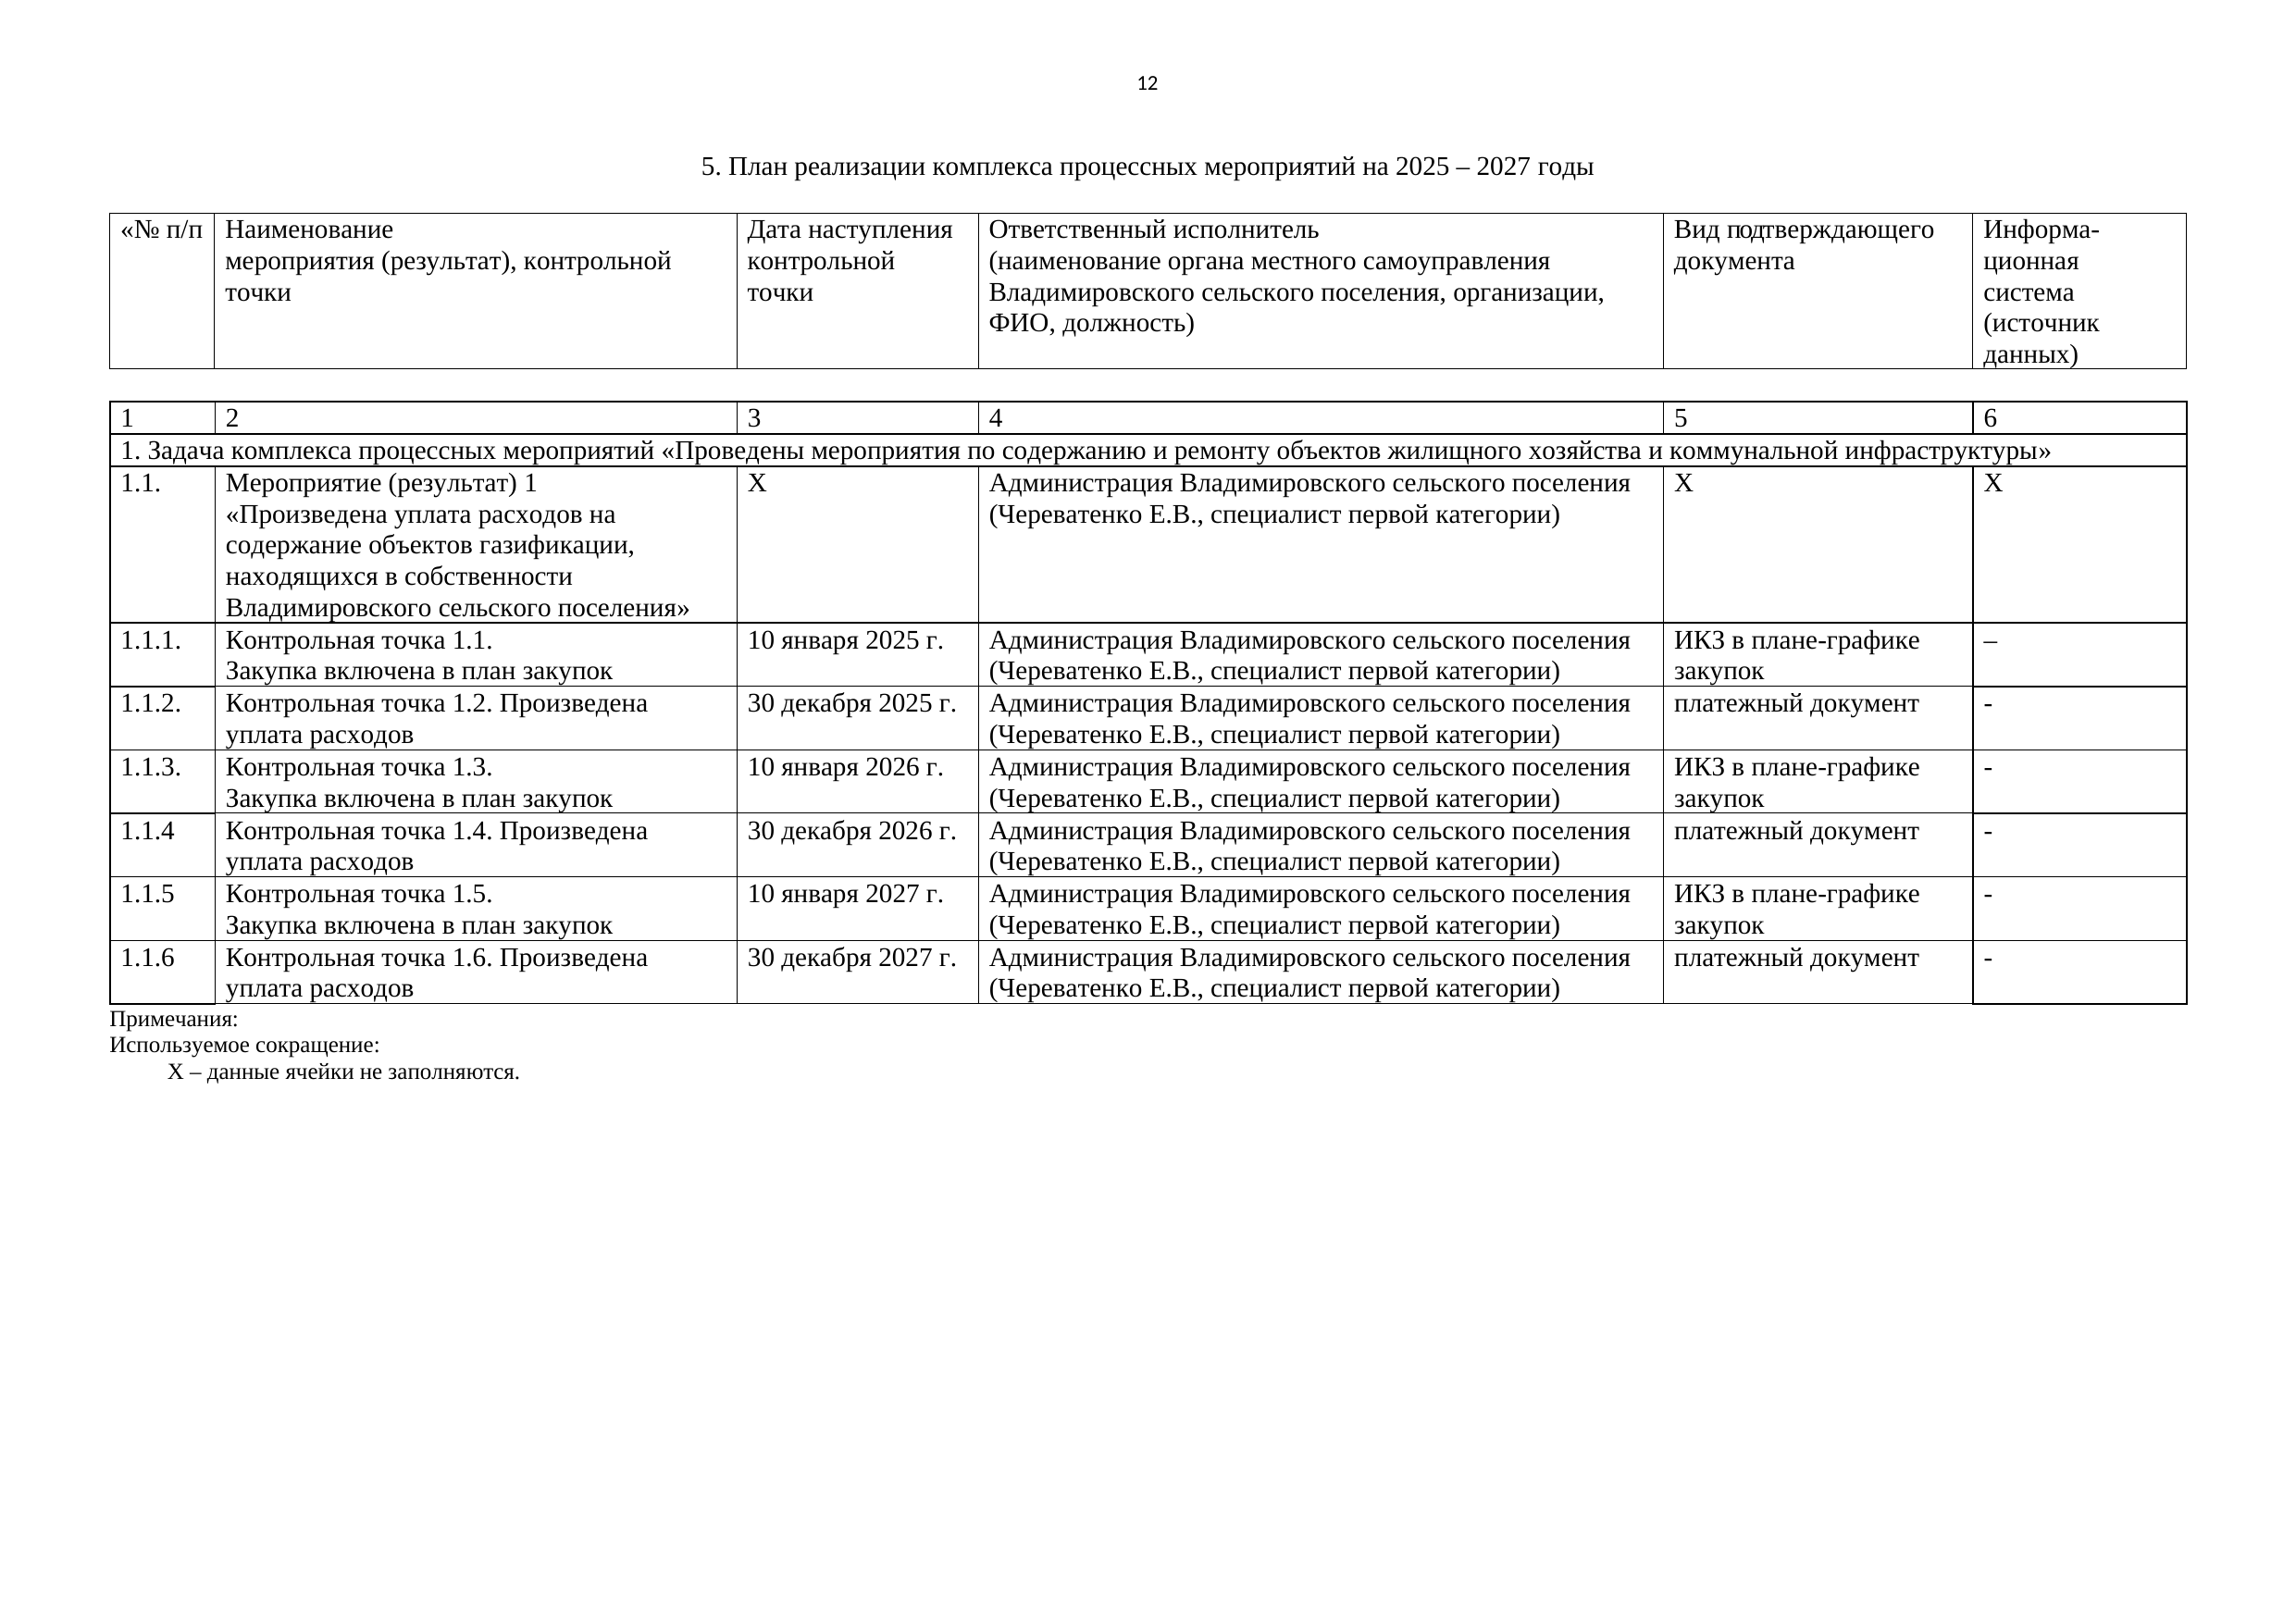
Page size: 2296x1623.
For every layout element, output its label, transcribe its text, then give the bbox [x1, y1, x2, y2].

table_header Информа-ционная система (источник данных) [1973, 214, 2186, 368]
table_header 4 [979, 403, 1663, 433]
table_cell 30 декабря 2027 г. [738, 941, 978, 1003]
table_header Дата наступления контрольной точки [738, 214, 978, 368]
table_cell – [1974, 624, 2186, 686]
table_cell Контрольная точка 1.3. Закупка включена в план закупок [216, 750, 737, 812]
table_cell Администрация Владимировского сельского поселения (Череватенко Е.В., специалист первой категории) [979, 941, 1663, 1003]
table_header Наименование мероприятия (результат), контрольной точки [215, 214, 737, 368]
table_cell 1.1.6 [111, 941, 215, 1003]
table_cell 30 декабря 2026 г. [738, 813, 978, 876]
table_cell Контрольная точка 1.5. Закупка включена в план закупок [216, 877, 737, 940]
table_cell Администрация Владимировского сельского поселения (Череватенко Е.В., специалист первой категории) [979, 467, 1663, 622]
table_cell Контрольная точка 1.6. Произведена уплата расходов [216, 941, 737, 1003]
table_cell платежный документ [1664, 941, 1972, 1003]
table_cell 1. Задача комплекса процессных мероприятий «Проведены мероприятия по содержанию и ремонту объектов жилищного хозяйства и коммунальной инфраструктуры» [111, 435, 2186, 465]
table_header 3 [738, 403, 978, 433]
table_cell 10 января 2027 г. [738, 877, 978, 940]
table_cell 1.1.5 [111, 877, 215, 940]
table_cell Контрольная точка 1.4. Произведена уплата расходов [216, 813, 737, 876]
table_header 1 [111, 403, 215, 433]
table_cell 1.1.3. [111, 750, 215, 812]
table_cell Х [738, 467, 978, 622]
table_cell 30 декабря 2025 г. [738, 687, 978, 749]
text Примечания: [109, 1005, 2186, 1031]
table_header «№ п/п [110, 214, 214, 368]
table_cell Администрация Владимировского сельского поселения (Череватенко Е.В., специалист первой категории) [979, 813, 1663, 876]
table_cell 1.1.2. [111, 688, 215, 749]
table_cell Контрольная точка 1.2. Произведена уплата расходов [216, 687, 737, 749]
table_cell ИКЗ в плане-графике закупок [1664, 877, 1972, 940]
table_header Ответственный исполнитель (наименование органа местного самоуправления Владимировского сельского поселения, организации, ФИО, должность) [979, 214, 1663, 368]
table_cell 1.1. [111, 467, 215, 622]
table_cell Администрация Владимировского сельского поселения (Череватенко Е.В., специалист первой категории) [979, 687, 1663, 749]
table_cell платежный документ [1664, 813, 1972, 876]
table_cell - [1974, 688, 2186, 749]
table_cell Х [1974, 467, 2186, 622]
table_cell ИКЗ в плане-графике закупок [1664, 624, 1972, 686]
table_cell 10 января 2025 г. [738, 624, 978, 686]
table_cell - [1974, 877, 2186, 940]
table_cell Мероприятие (результат) 1 «Произведена уплата расходов на содержание объектов газификации, находящихся в собственности Владимировского сельского поселения» [216, 467, 737, 622]
table_cell - [1974, 750, 2186, 812]
text 5. План реализации комплекса процессных мероприятий на 2025 – 2027 годы [109, 150, 2186, 181]
table_header 6 [1974, 403, 2186, 433]
table_header Вид подтверждающего документа [1664, 214, 1972, 368]
table_cell Администрация Владимировского сельского поселения (Череватенко Е.В., специалист первой категории) [979, 624, 1663, 686]
table_cell 1.1.4 [111, 814, 215, 876]
table_header 2 [216, 403, 737, 433]
text Используемое сокращение: [109, 1031, 2186, 1058]
table_cell ИКЗ в плане-графике закупок [1664, 750, 1972, 812]
table_cell - [1974, 941, 2186, 1003]
table_cell платежный документ [1664, 687, 1972, 749]
table_cell Контрольная точка 1.1. Закупка включена в план закупок [216, 624, 737, 686]
table_cell Х [1664, 467, 1972, 622]
table_cell - [1974, 814, 2186, 876]
table_header 5 [1664, 403, 1972, 433]
table_cell Администрация Владимировского сельского поселения (Череватенко Е.В., специалист первой категории) [979, 750, 1663, 812]
table_cell 10 января 2026 г. [738, 750, 978, 812]
table_cell Администрация Владимировского сельского поселения (Череватенко Е.В., специалист первой категории) [979, 877, 1663, 940]
table_cell 1.1.1. [111, 624, 215, 686]
text Х – данные ячейки не заполняются. [109, 1058, 2186, 1084]
